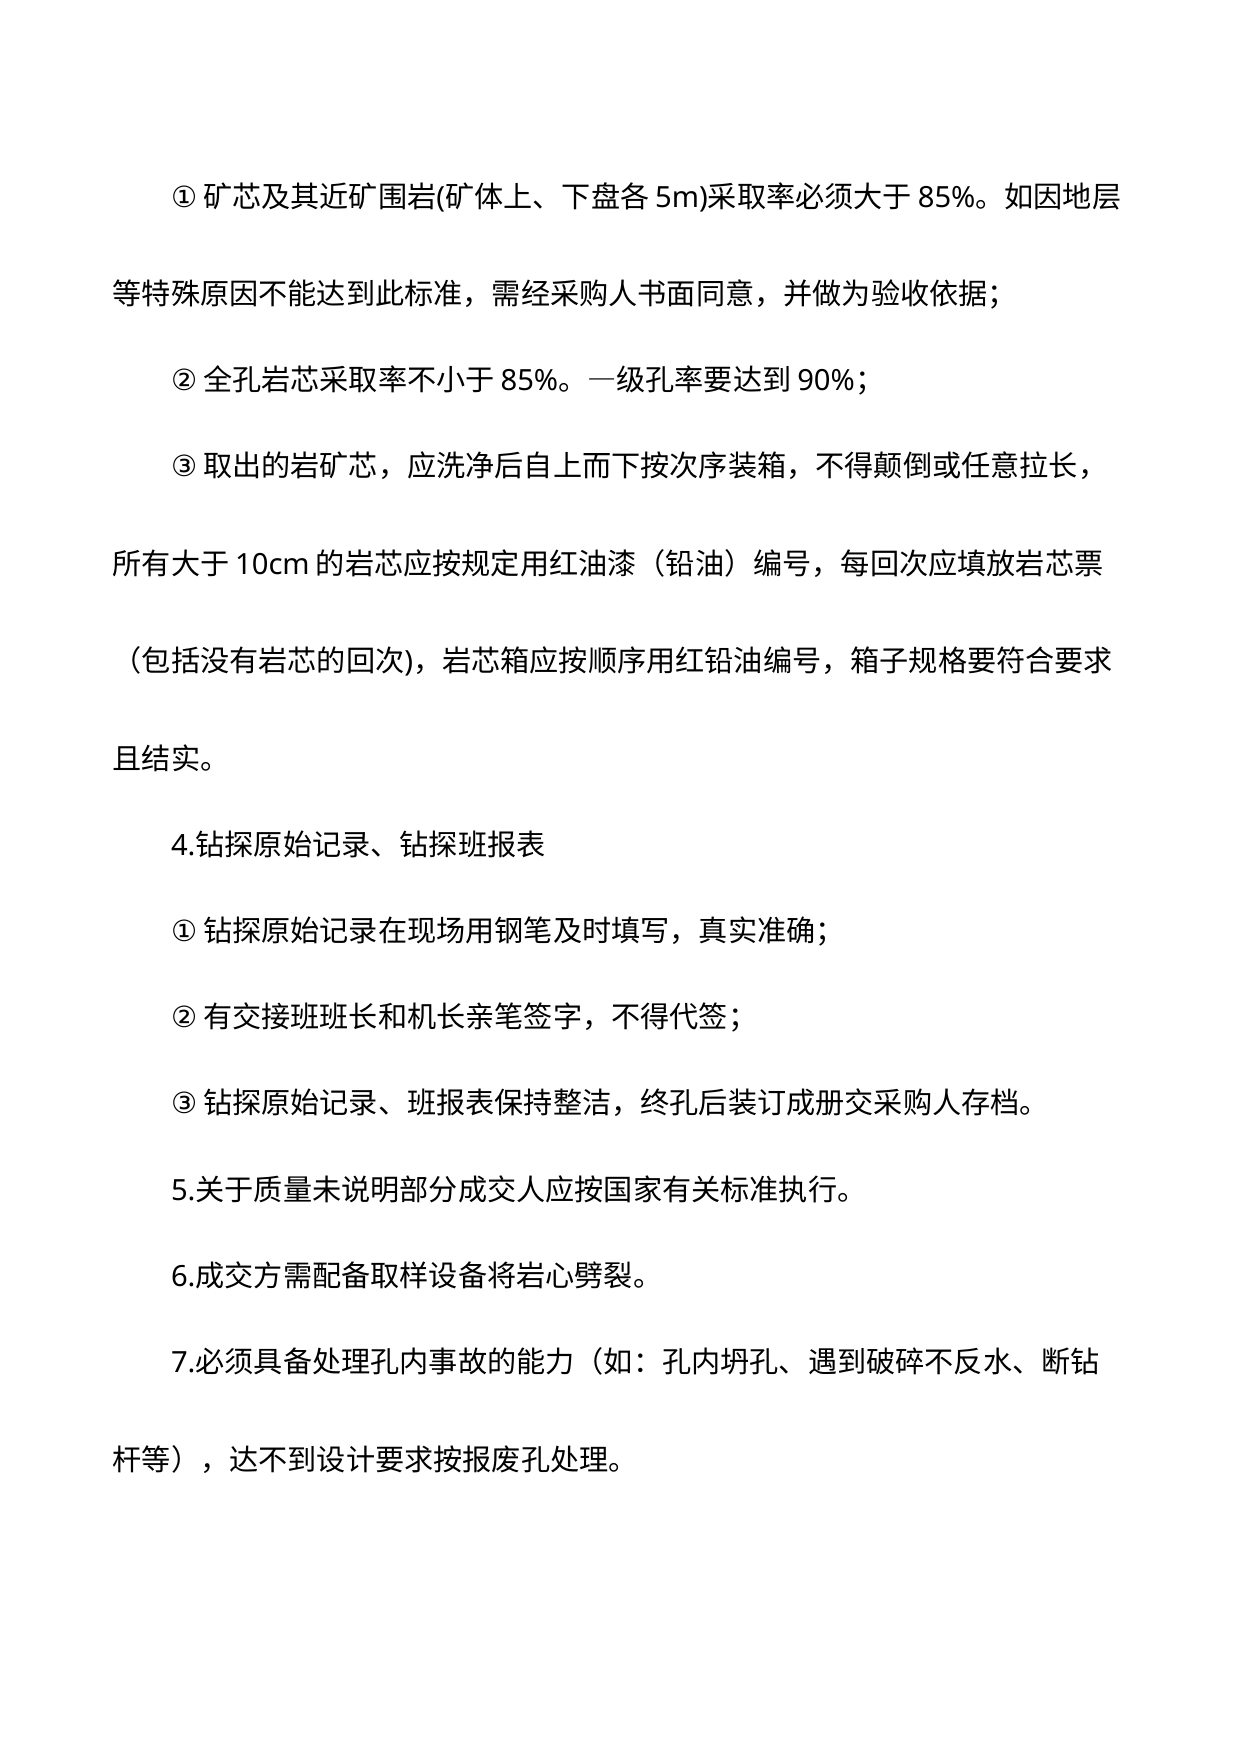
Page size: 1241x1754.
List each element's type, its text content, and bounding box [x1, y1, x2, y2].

text 6.成交方需配备取样设备将岩心劈裂。 [112, 1241, 1128, 1306]
text ③取出的岩矿芯，应洗净后自上而下按次序装箱，不得颠倒或任意拉长，所有大于10cm的岩芯应按规定用红油漆（铅油）编号，每回次应填放岩芯票（包括没有岩芯的回次)，岩芯箱应按顺序用红铅油编号，箱子规格要符合要求且结实。 [112, 432, 1128, 789]
text ①矿芯及其近矿围岩(矿体上、下盘各5m)采取率必须大于85%。如因地层等特殊原因不能达到此标准，需经采购人书面同意，并做为验收依据； [112, 162, 1128, 324]
text 5.关于质量未说明部分成交人应按国家有关标准执行。 [112, 1155, 1128, 1220]
text ③钻探原始记录、班报表保持整洁，终孔后装订成册交采购人存档。 [112, 1069, 1128, 1134]
text ②有交接班班长和机长亲笔签字，不得代签； [112, 983, 1128, 1048]
text 7.必须具备处理孔内事故的能力（如：孔内坍孔、遇到破碎不反水、断钻杆等），达不到设计要求按报废孔处理。 [112, 1327, 1128, 1490]
text 4.钻探原始记录、钻探班报表 [112, 810, 1128, 875]
text ②全孔岩芯采取率不小于85%。—级孔率要达到90%； [112, 346, 1128, 411]
text ①钻探原始记录在现场用钢笔及时填写，真实准确； [112, 897, 1128, 962]
